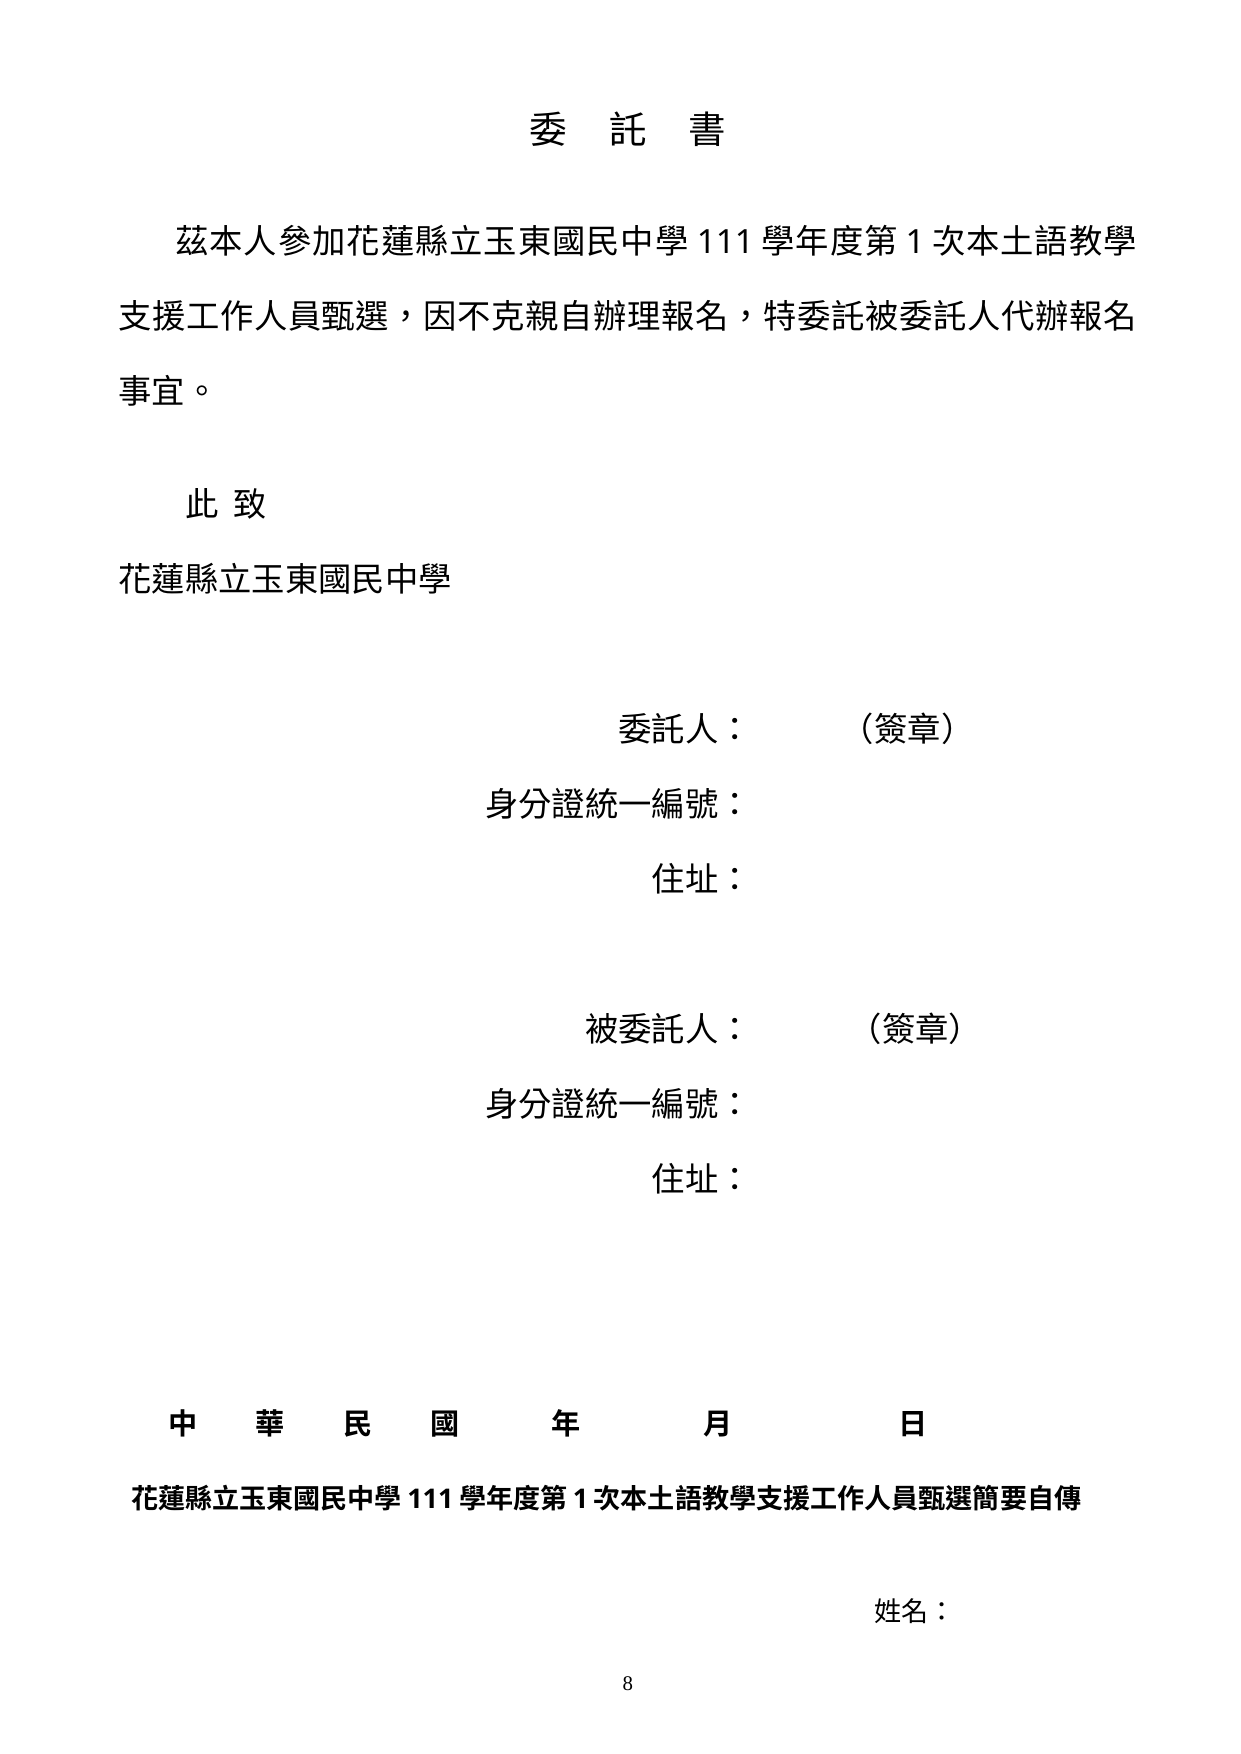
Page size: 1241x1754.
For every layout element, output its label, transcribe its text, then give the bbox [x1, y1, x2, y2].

text 身分證統一編號： [118, 764, 1137, 839]
text 姓名： [62, 1572, 956, 1647]
text 委託人： （簽章） [118, 689, 1137, 764]
text 委 託 書 [118, 89, 1137, 164]
text 身分證統一編號： [118, 1064, 1137, 1139]
text 花蓮縣立玉東國民中學 [118, 539, 1137, 614]
text 中 華 民 國 年 月 日 [168, 1384, 1137, 1459]
text 住址： [118, 1139, 1137, 1214]
text 被委託人： （簽章） [118, 989, 1137, 1064]
text 住址： [118, 839, 1137, 914]
text 茲本人參加花蓮縣立玉東國民中學111學年度第1次本土語教學支援工作人員甄選，因不克親自辦理報名，特委託被委託人代辦報名事宜。 [118, 202, 1137, 427]
text 此 致 [118, 464, 1137, 539]
text 花蓮縣立玉東國民中學111學年度第1次本土語教學支援工作人員甄選簡要自傳 [62, 1459, 1137, 1534]
